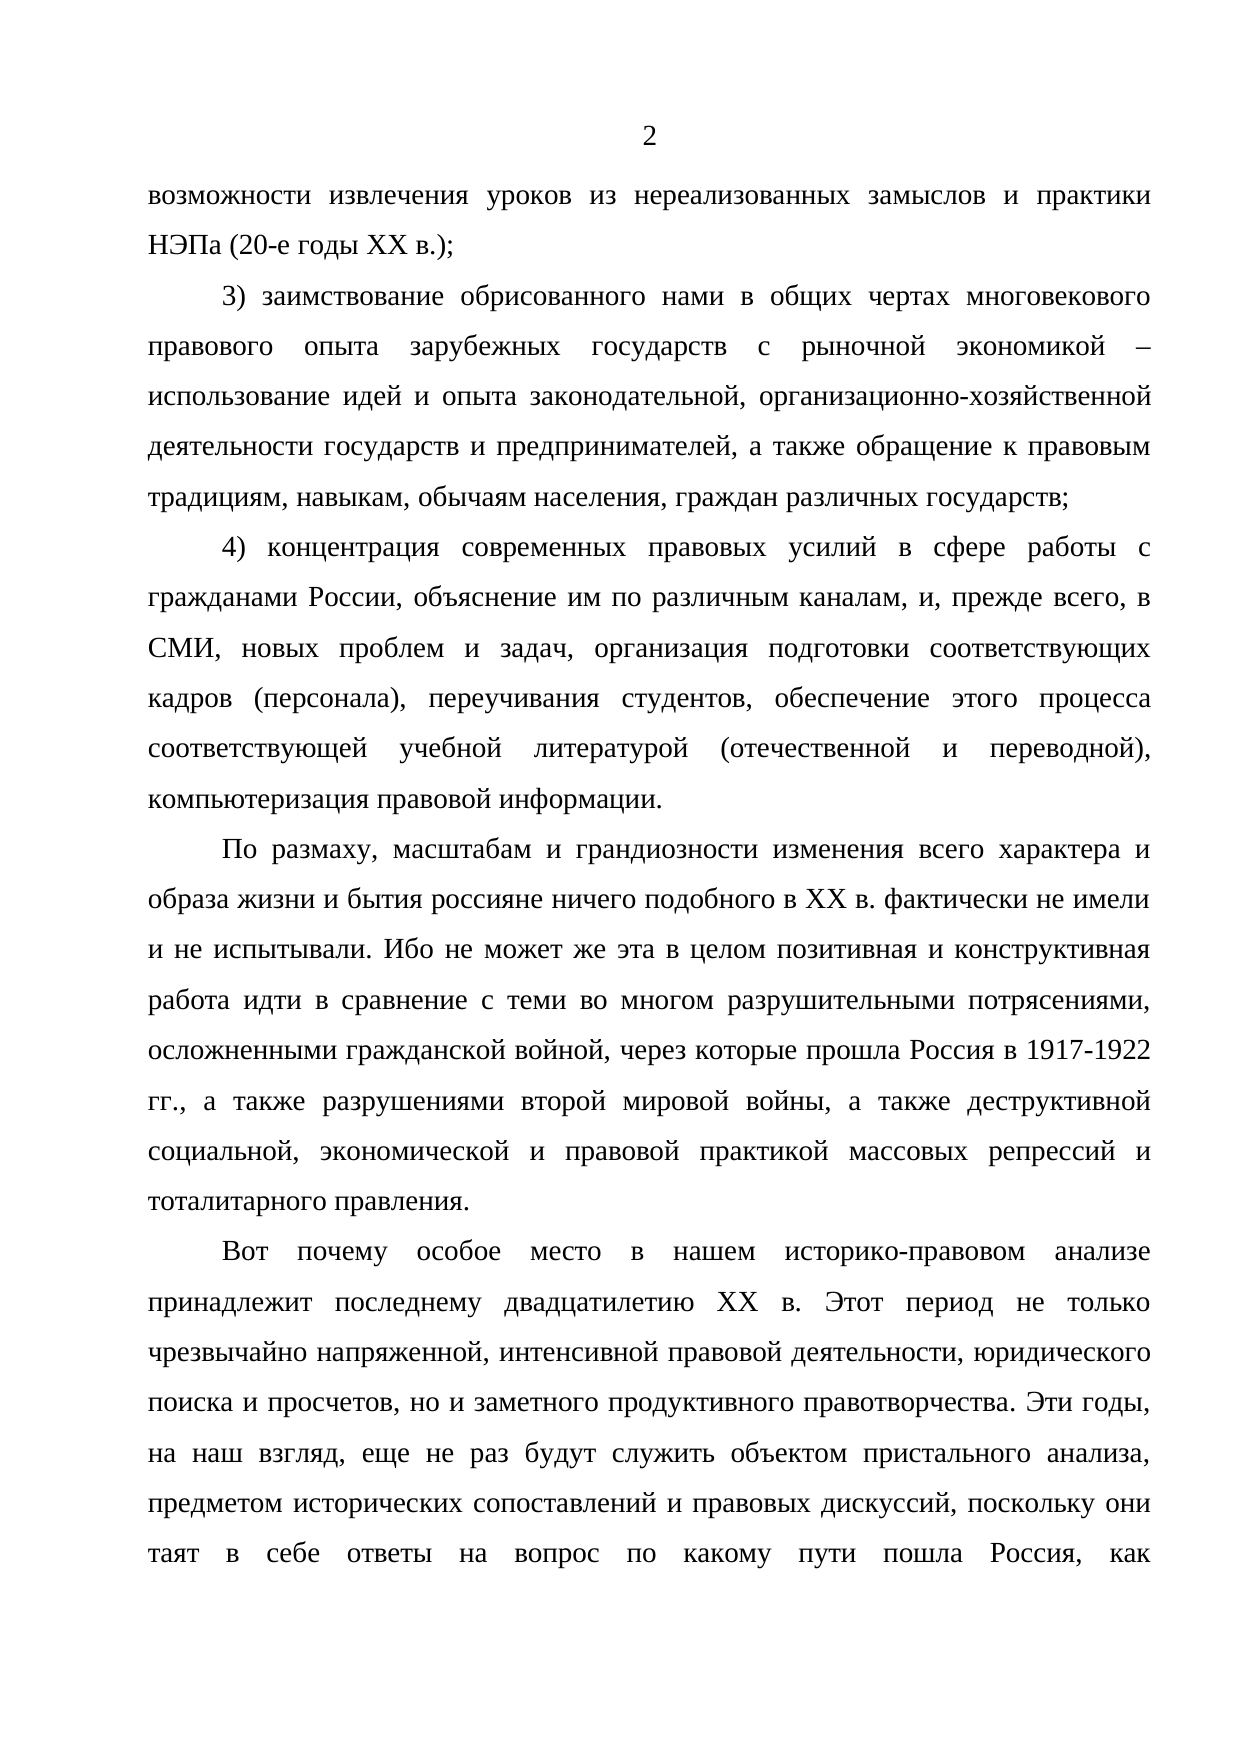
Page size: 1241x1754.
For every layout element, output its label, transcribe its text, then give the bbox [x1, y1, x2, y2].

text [148, 177, 1152, 261]
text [148, 1234, 1152, 1569]
text 4) концентрация современных правовых усилий в сфере работы с гражданами России, объяснение им по различным каналам, и, прежде всего, в СМИ, новых проблем и задач, организация подготовки соответствующих кадров (персонала), переучивания студентов, обеспечение этого процесса соответствующей учебной литературой (отечественной и переводной), компьютеризация правовой информации. [148, 529, 1152, 814]
text 3) заимствование обрисованного нами в общих чертах многовекового правового опыта зарубежных государств с рыночной экономикой – использование идей и опыта законодательной, организационно-хозяйственной деятельности государств и предпринимателей, а также обращение к правовым традициям, навыкам, обычаям населения, граждан различных государств; [148, 278, 1152, 513]
text По размаху, масштабам и грандиозности изменения всего характера и образа жизни и бытия россияне ничего подобного в XX в. фактически не имели и не испытывали. Ибо не может же эта в целом позитивная и конструктивная работа идти в сравнение с теми во многом разрушительными потрясениями, осложненными гражданской войной, через которые прошла Россия в 1917-1922 гг., а также разрушениями второй мировой войны, а также деструктивной социальной, экономической и правовой практикой массовых репрессий и тоталитарного правления. [148, 831, 1152, 1217]
